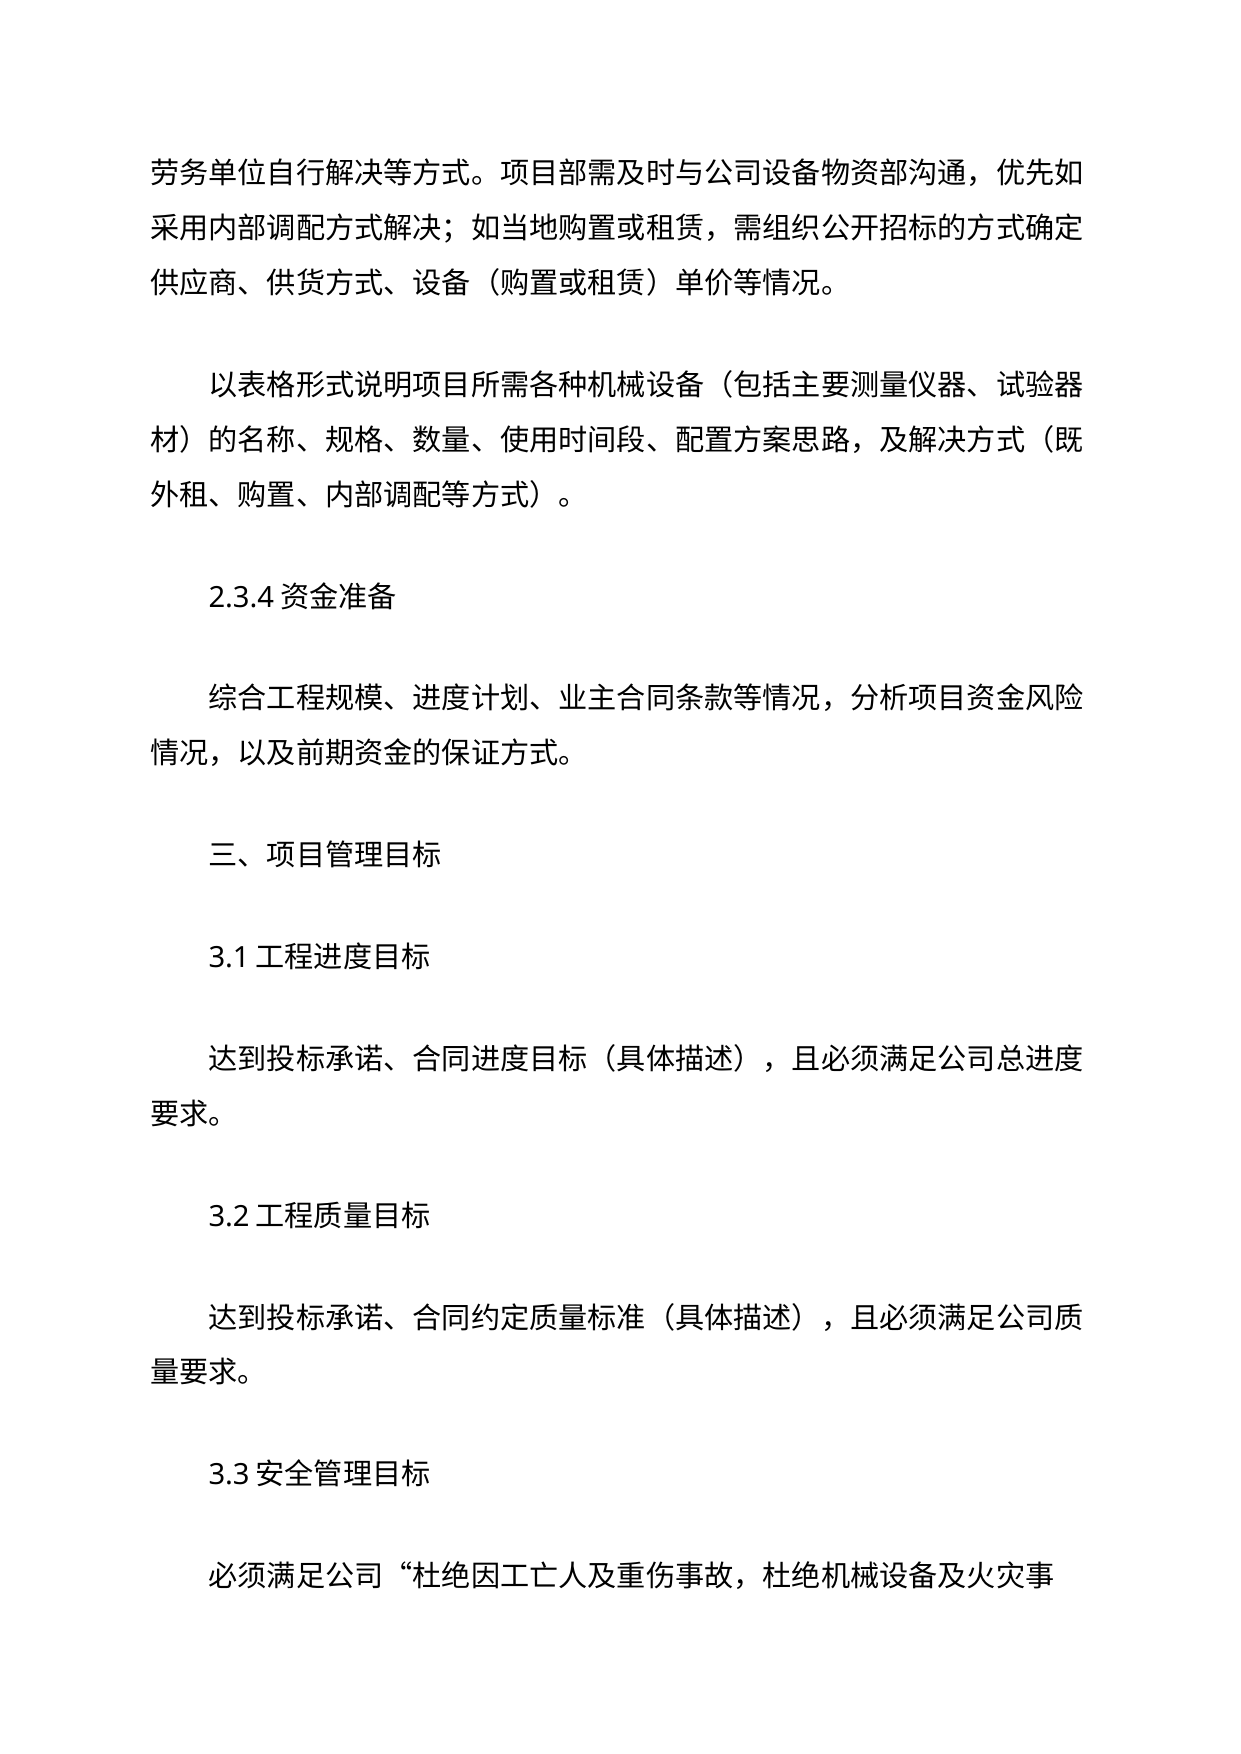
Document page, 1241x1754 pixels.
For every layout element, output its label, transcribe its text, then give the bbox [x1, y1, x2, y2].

text 综合工程规模、进度计划、业主合同条款等情况，分析项目资金风险情况，以及前期资金的保证方式。 [150, 675, 1090, 772]
text 3.2工程质量目标 [150, 1192, 1090, 1234]
text 3.3安全管理目标 [150, 1451, 1090, 1493]
text 达到投标承诺、合同进度目标（具体描述），且必须满足公司总进度要求。 [150, 1036, 1090, 1133]
text 2.3.4资金准备 [150, 573, 1090, 616]
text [150, 150, 1090, 302]
text 3.1工程进度目标 [150, 933, 1090, 976]
text 以表格形式说明项目所需各种机械设备（包括主要测量仪器、试验器材）的名称、规格、数量、使用时间段、配置方案思路，及解决方式（既外租、购置、内部调配等方式）。 [150, 362, 1090, 514]
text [150, 1553, 1090, 1595]
text 达到投标承诺、合同约定质量标准（具体描述），且必须满足公司质量要求。 [150, 1294, 1090, 1391]
text 三、项目管理目标 [150, 832, 1090, 874]
